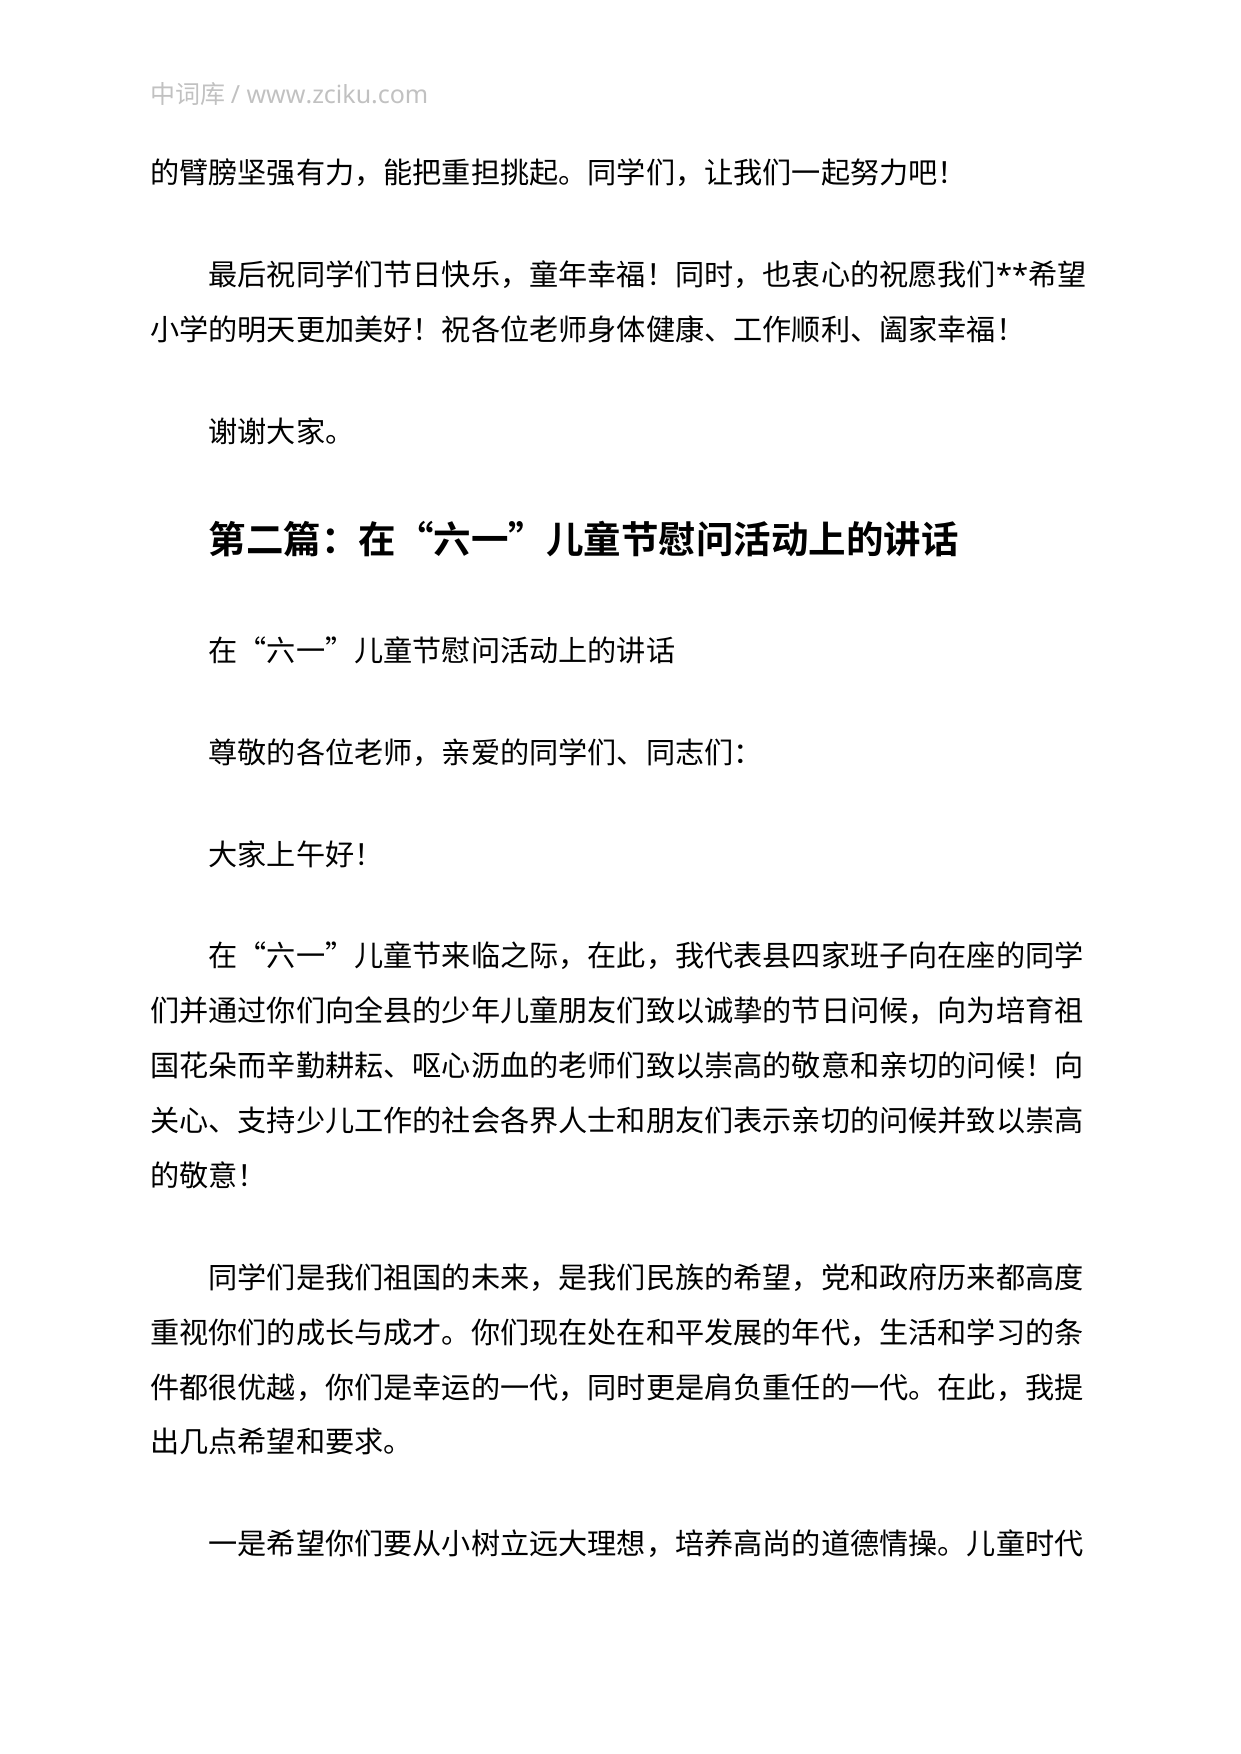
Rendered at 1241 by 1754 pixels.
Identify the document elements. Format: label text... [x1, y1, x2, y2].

text 大家上午好！ [150, 831, 1090, 873]
text 同学们是我们祖国的未来，是我们民族的希望，党和政府历来都高度重视你们的成长与成才。你们现在处在和平发展的年代，生活和学习的条件都很优越，你们是幸运的一代，同时更是肩负重任的一代。在此，我提出几点希望和要求。 [150, 1254, 1090, 1461]
text 谢谢大家。 [150, 408, 1090, 451]
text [150, 1521, 1090, 1563]
text 最后祝同学们节日快乐，童年幸福！同时，也衷心的祝愿我们**希望小学的明天更加美好！祝各位老师身体健康、工作顺利、阖家幸福！ [150, 252, 1090, 349]
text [150, 150, 1090, 192]
text 尊敬的各位老师，亲爱的同学们、同志们： [150, 729, 1090, 772]
text 在“六一”儿童节慰问活动上的讲话 [150, 628, 1090, 670]
text 第二篇：在“六一”儿童节慰问活动上的讲话 [150, 510, 1090, 564]
text 在“六一”儿童节来临之际，在此，我代表县四家班子向在座的同学们并通过你们向全县的少年儿童朋友们致以诚挚的节日问候，向为培育祖国花朵而辛勤耕耘、呕心沥血的老师们致以崇高的敬意和亲切的问候！向关心、支持少儿工作的社会各界人士和朋友们表示亲切的问候并致以崇高的敬意！ [150, 933, 1090, 1195]
